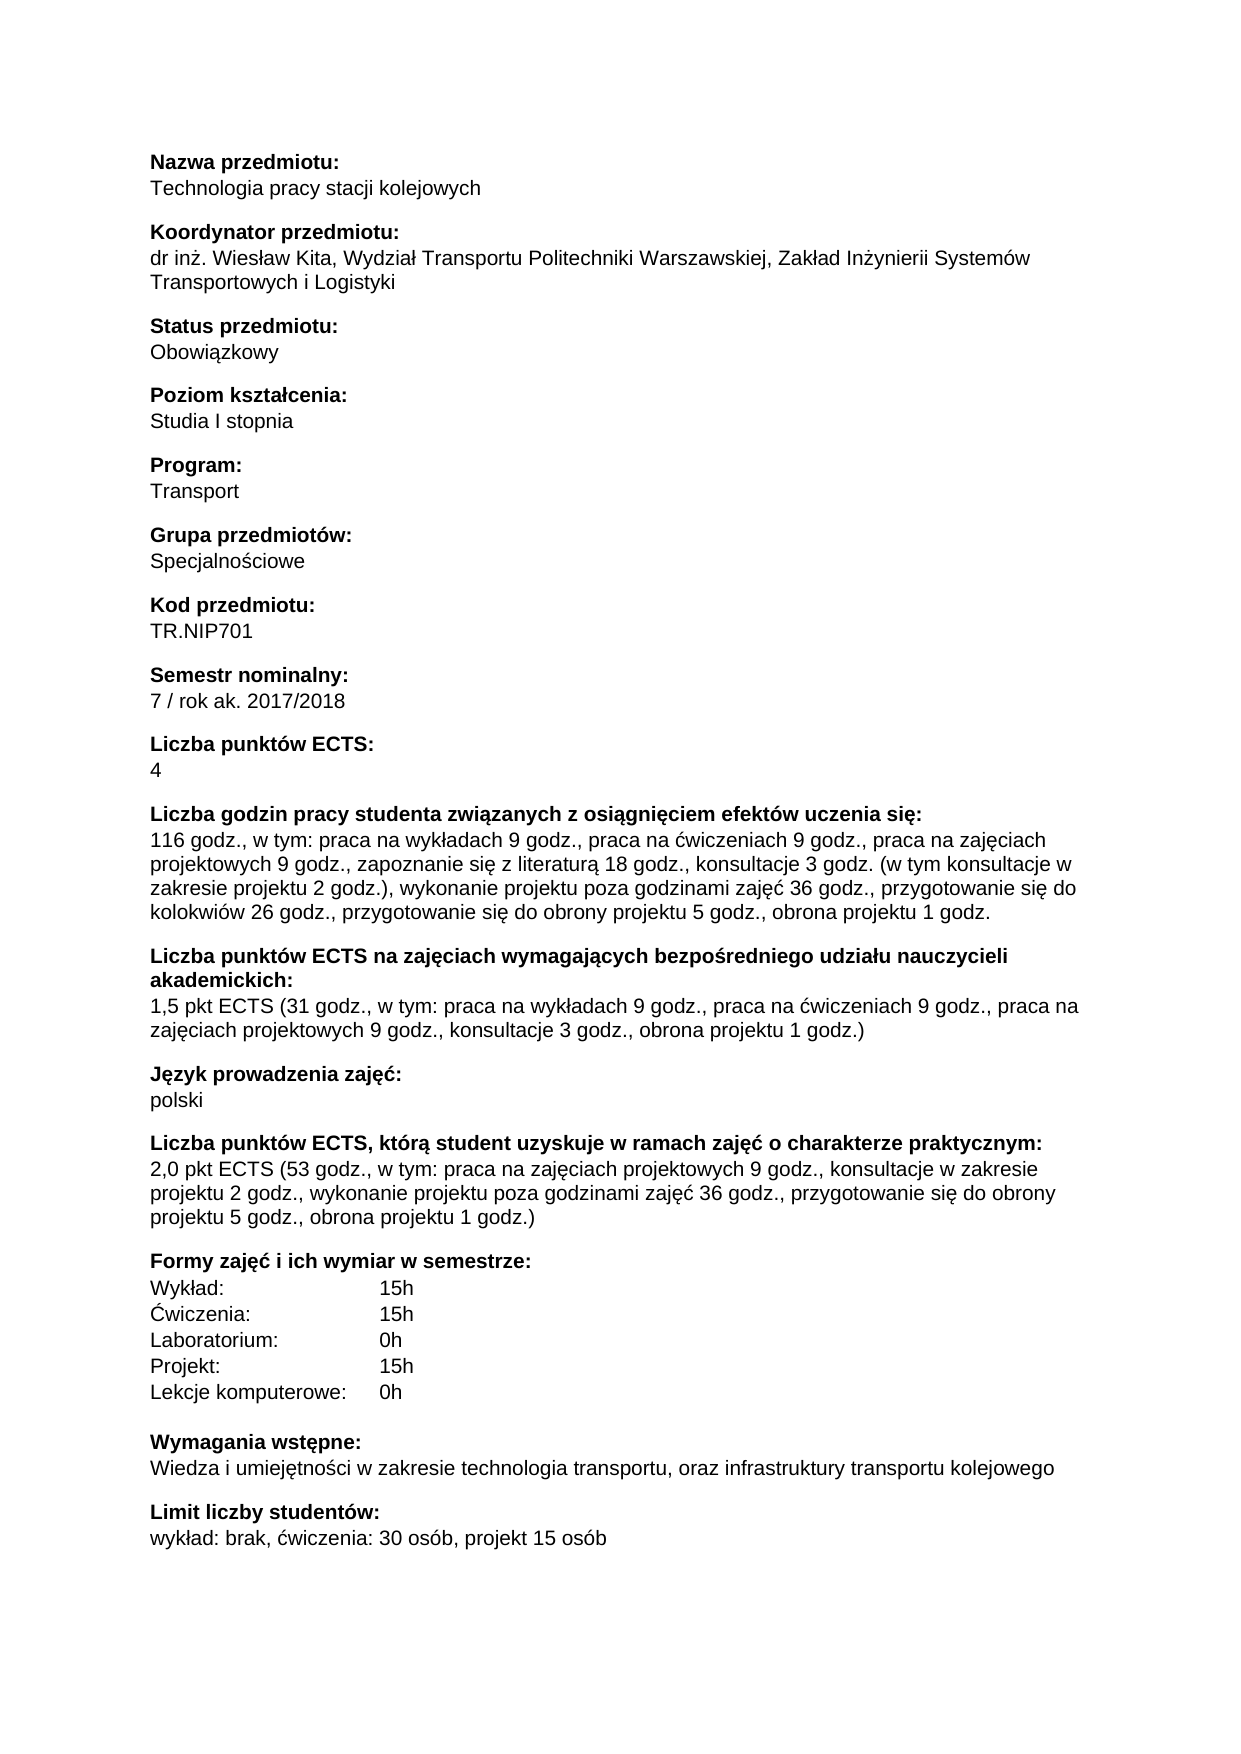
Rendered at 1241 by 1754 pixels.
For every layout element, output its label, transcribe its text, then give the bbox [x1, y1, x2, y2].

table_cell Projekt: [140, 1354, 367, 1378]
text Nazwa przedmiotu: [150, 150, 1090, 174]
table_cell 0h [369, 1378, 597, 1404]
text Poziom kształcenia: [150, 383, 1090, 407]
table_cell 15h [369, 1352, 597, 1378]
text 1,5 pkt ECTS (31 godz., w tym: praca na wykładach 9 godz., praca na ćwiczeniach 9 godz., praca na zajęciach projektowych 9 godz., konsultacje 3 godz., obrona projektu 1 godz.) [150, 994, 1090, 1042]
text Język prowadzenia zajęć: [150, 1061, 1090, 1085]
text Formy zajęć i ich wymiar w semestrze: [150, 1249, 1090, 1273]
text dr inż. Wiesław Kita, Wydział Transportu Politechniki Warszawskiej, Zakład Inżynierii Systemów Transportowych i Logistyki [150, 246, 1090, 294]
table_cell 0h [369, 1326, 597, 1352]
table_cell 15h [369, 1300, 597, 1326]
table_header Wykład: [140, 1276, 367, 1300]
table_header 15h [369, 1276, 597, 1300]
text 4 [150, 758, 1090, 782]
text Status przedmiotu: [150, 313, 1090, 337]
text Liczba punktów ECTS: [150, 732, 1090, 756]
text wykład: brak, ćwiczenia: 30 osób, projekt 15 osób [150, 1526, 1090, 1549]
text Liczba punktów ECTS, którą student uzyskuje w ramach zajęć o charakterze praktycznym: [150, 1131, 1090, 1155]
text 2,0 pkt ECTS (53 godz., w tym: praca na zajęciach projektowych 9 godz., konsultacje w zakresie projektu 2 godz., wykonanie projektu poza godzinami zajęć 36 godz., przygotowanie się do obrony projektu 5 godz., obrona projektu 1 godz.) [150, 1157, 1090, 1229]
text Studia I stopnia [150, 409, 1090, 433]
text Liczba punktów ECTS na zajęciach wymagających bezpośredniego udziału nauczycieli akademickich: [150, 944, 1090, 992]
text Wymagania wstępne: [150, 1430, 1090, 1454]
text 116 godz., w tym: praca na wykładach 9 godz., praca na ćwiczeniach 9 godz., praca na zajęciach projektowych 9 godz., zapoznanie się z literaturą 18 godz., konsultacje 3 godz. (w tym konsultacje w zakresie projektu 2 godz.), wykonanie projektu poza godzinami zajęć 36 godz., przygotowanie się do kolokwiów 26 godz., przygotowanie się do obrony projektu 5 godz., obrona projektu 1 godz. [150, 828, 1090, 924]
text 7 / rok ak. 2017/2018 [150, 688, 1090, 712]
text Kod przedmiotu: [150, 593, 1090, 617]
text polski [150, 1087, 1090, 1111]
text Obowiązkowy [150, 339, 1090, 363]
table_cell Laboratorium: [140, 1328, 367, 1352]
text Liczba godzin pracy studenta związanych z osiągnięciem efektów uczenia się: [150, 802, 1090, 826]
table_cell Lekcje komputerowe: [140, 1380, 367, 1404]
text Technologia pracy stacji kolejowych [150, 176, 1090, 200]
text TR.NIP701 [150, 619, 1090, 643]
text Limit liczby studentów: [150, 1499, 1090, 1523]
text Semestr nominalny: [150, 662, 1090, 686]
text Wiedza i umiejętności w zakresie technologia transportu, oraz infrastruktury transportu kolejowego [150, 1456, 1090, 1480]
text Grupa przedmiotów: [150, 523, 1090, 547]
text Koordynator przedmiotu: [150, 220, 1090, 244]
text Program: [150, 453, 1090, 477]
text Transport [150, 479, 1090, 503]
table_cell Ćwiczenia: [140, 1302, 367, 1326]
text Specjalnościowe [150, 549, 1090, 573]
